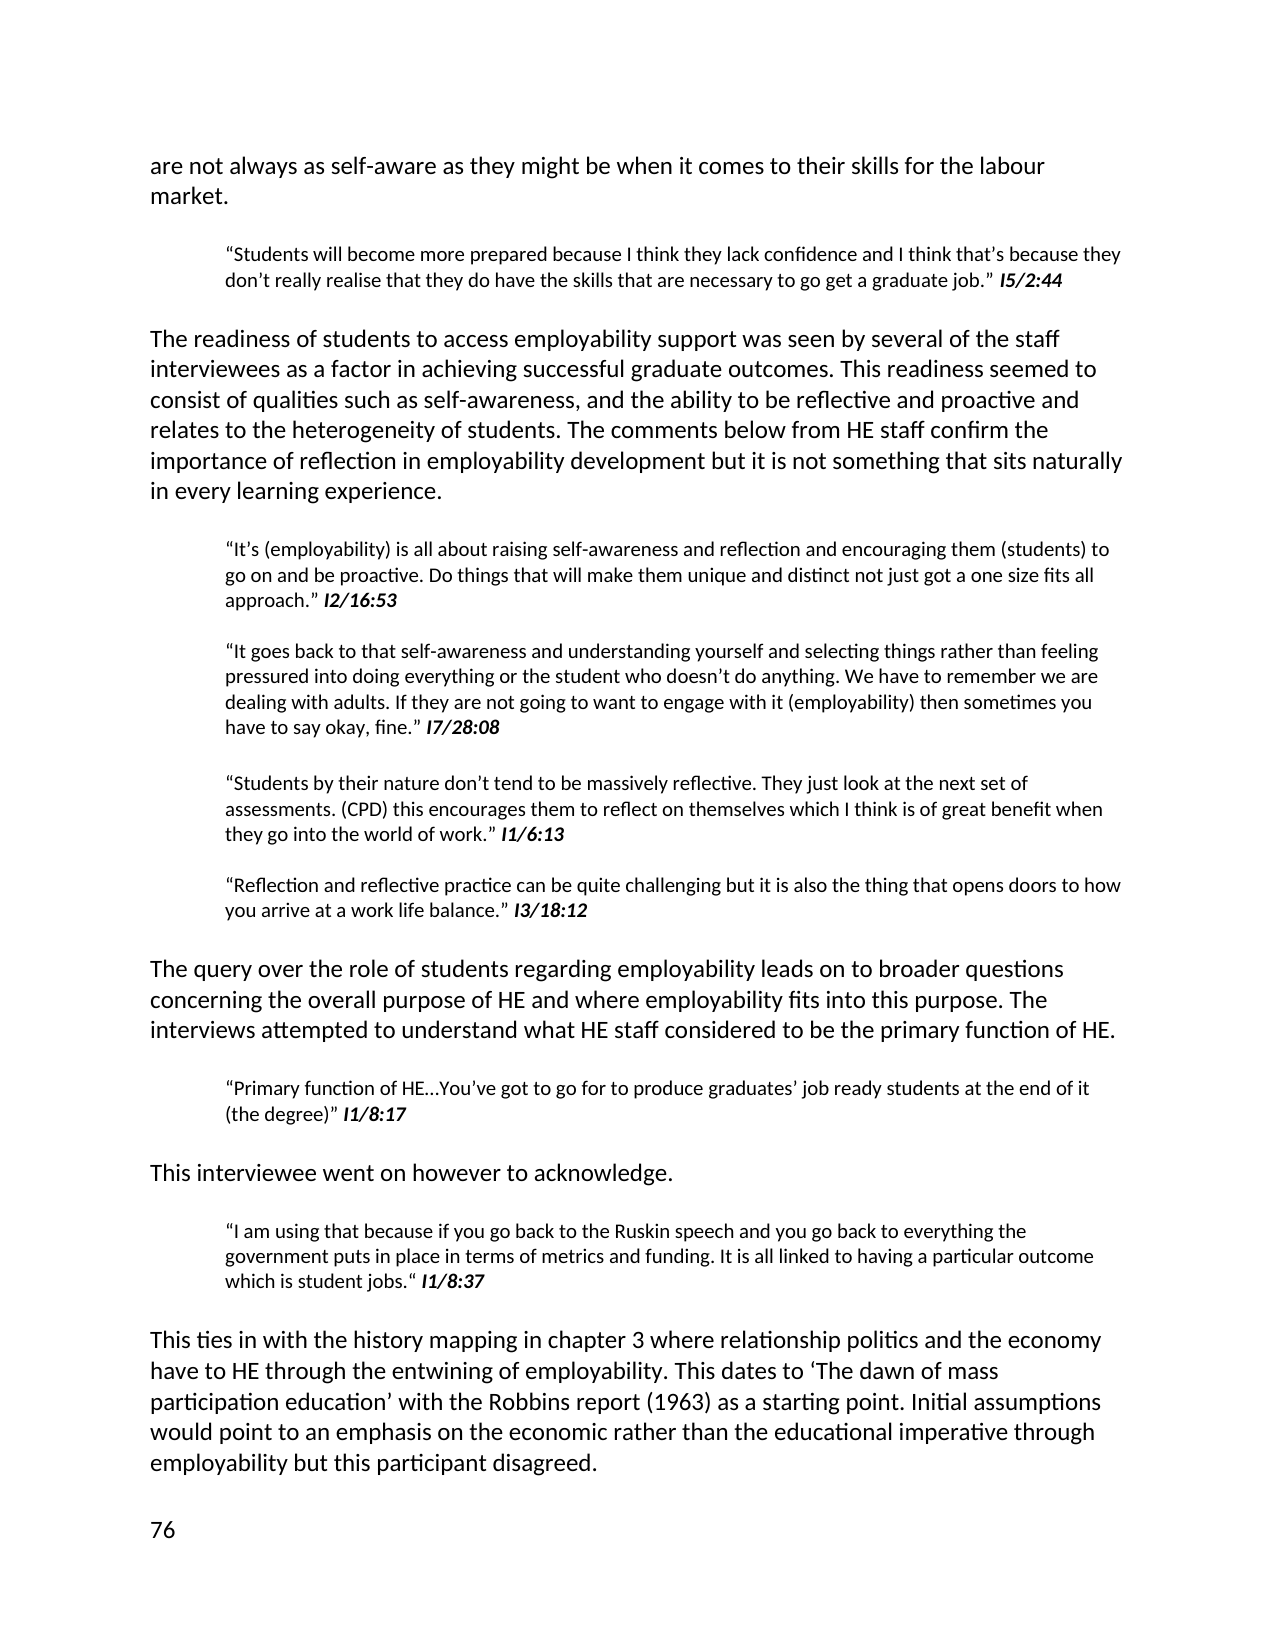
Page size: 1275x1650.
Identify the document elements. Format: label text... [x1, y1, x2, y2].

text “Students by their nature don’t tend to be massively reflective. They just look at the next set of assessments. (CPD) this encourages them to reflect on themselves which I think is of great benefit when they go into the world of work.” I1/6:13 [225, 770, 1125, 847]
text This ties in with the history mapping in chapter 3 where relationship politics and the economy have to HE through the entwining of employability. This dates to ‘The dawn of mass participation education’ with the Robbins report (1963) as a starting point. Initial assumptions would point to an emphasis on the economic rather than the educational imperative through employability but this participant disagreed. [150, 1325, 1125, 1477]
text “Reflection and reflective practice can be quite challenging but it is also the thing that opens doors to how you arrive at a work life balance.” I3/18:12 [225, 872, 1125, 923]
text “Students will become more prepared because I think they lack confidence and I think that’s because they don’t really realise that they do have the skills that are necessary to go get a graduate job.” I5/2:44 [225, 242, 1125, 292]
text “Primary function of HE…You’ve got to go for to produce graduates’ job ready students at the end of it (the degree)” I1/8:17 [225, 1076, 1125, 1126]
text The readiness of students to access employability support was seen by several of the staff interviewees as a factor in achieving successful graduate outcomes. This readiness seemed to consist of qualities such as self-awareness, and the ability to be reflective and proactive and relates to the heterogeneity of students. The comments below from HE staff confirm the importance of reflection in employability development but it is not something that sits naturally in every learning experience. [150, 323, 1125, 506]
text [150, 150, 1125, 211]
text “I am using that because if you go back to the Ruskin speech and you go back to everything the government puts in place in terms of metrics and funding. It is all linked to having a particular outcome which is student jobs.“ I1/8:37 [225, 1218, 1125, 1294]
text “It’s (employability) is all about raising self-awareness and reflection and encouraging them (students) to go on and be proactive. Do things that will make them unique and distinct not just got a one size fits all approach.” I2/16:53 [225, 537, 1125, 613]
text “It goes back to that self-awareness and understanding yourself and selecting things rather than feeling pressured into doing everything or the student who doesn’t do anything. We have to remember we are dealing with adults. If they are not going to want to engage with it (employability) then sometimes you have to say okay, fine.” I7/28:08 [225, 638, 1125, 740]
text The query over the role of students regarding employability leads on to broader questions concerning the overall purpose of HE and where employability fits into this purpose. The interviews attempted to understand what HE staff considered to be the primary function of HE. [150, 953, 1125, 1045]
text This interviewee went on however to acknowledge. [150, 1157, 1125, 1187]
